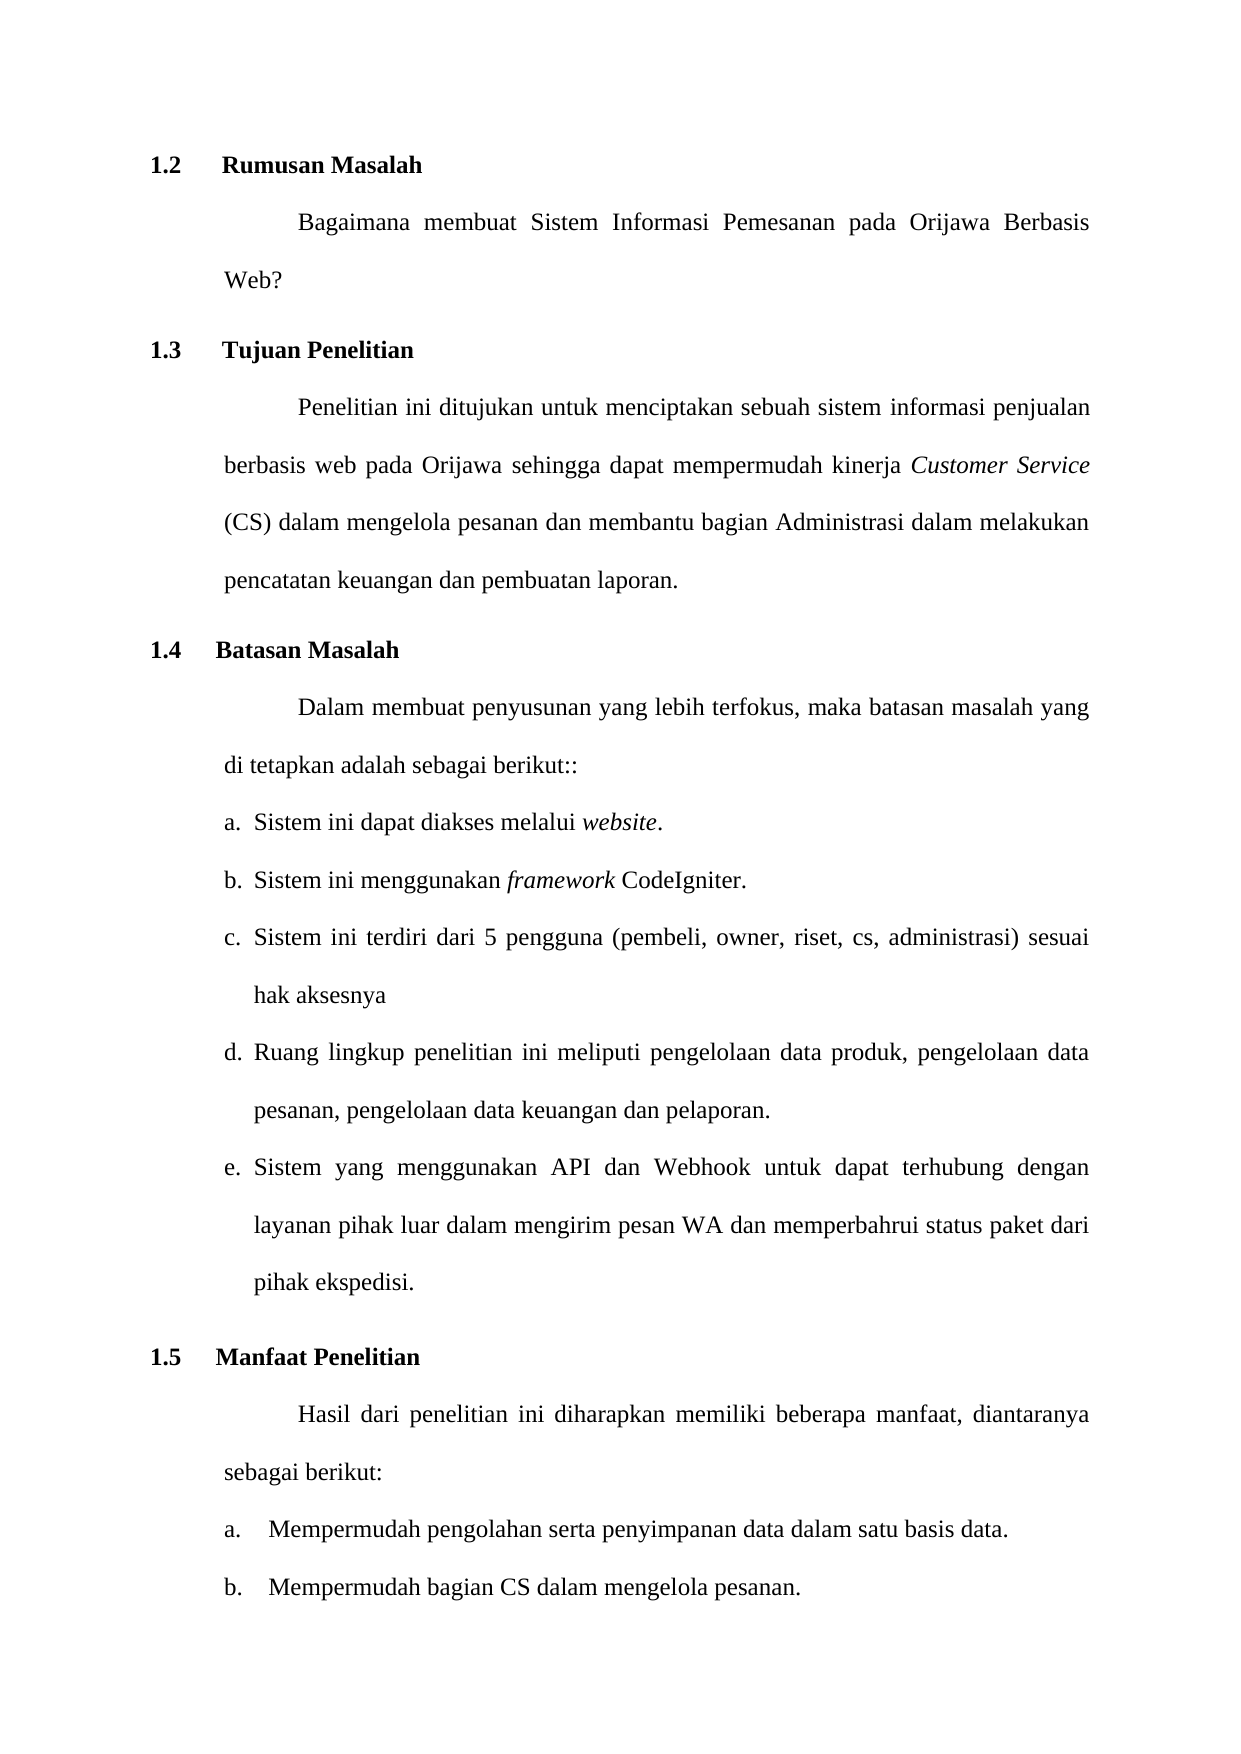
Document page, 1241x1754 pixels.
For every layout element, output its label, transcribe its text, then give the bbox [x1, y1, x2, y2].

subtitle Manfaat Penelitian [150, 1342, 1090, 1370]
subtitle Rumusan Masalah [150, 150, 1090, 179]
list Sistem ini terdiri dari 5 pengguna (pembeli, owner, riset, cs, administrasi) sesuai hak aksesnya [224, 922, 1090, 1009]
list Sistem yang menggunakan API dan Webhook untuk dapat terhubung dengan layanan pihak luar dalam mengirim pesan WA dan memperbahrui status paket dari pihak ekspedisi. [224, 1152, 1090, 1296]
list Sistem ini menggunakan framework CodeIgniter. [224, 865, 1090, 894]
text Bagaimana membuat Sistem Informasi Pemesanan pada Orijawa Berbasis Web? [224, 207, 1090, 294]
list Ruang lingkup penelitian ini meliputi pengelolaan data produk, pengelolaan data pesanan, pengelolaan data keuangan dan pelaporan. [224, 1037, 1090, 1124]
subtitle Batasan Masalah [150, 635, 1090, 664]
list Mempermudah bagian CS dalam mengelola pesanan. [224, 1572, 1090, 1600]
subtitle Tujuan Penelitian [150, 335, 1090, 364]
list Sistem ini dapat diakses melalui website. [224, 807, 1090, 836]
text Hasil dari penelitian ini diharapkan memiliki beberapa manfaat, diantaranya sebagai berikut: [224, 1399, 1090, 1485]
text Penelitian ini ditujukan untuk menciptakan sebuah sistem informasi penjualan berbasis web pada Orijawa sehingga dapat mempermudah kinerja Customer Service (CS) dalam mengelola pesanan dan membantu bagian Administrasi dalam melakukan pencatatan keuangan dan pembuatan laporan. [224, 392, 1090, 594]
text Dalam membuat penyusunan yang lebih terfokus, maka batasan masalah yang di tetapkan adalah sebagai berikut:: [224, 692, 1090, 779]
list Mempermudah pengolahan serta penyimpanan data dalam satu basis data. [224, 1514, 1090, 1543]
